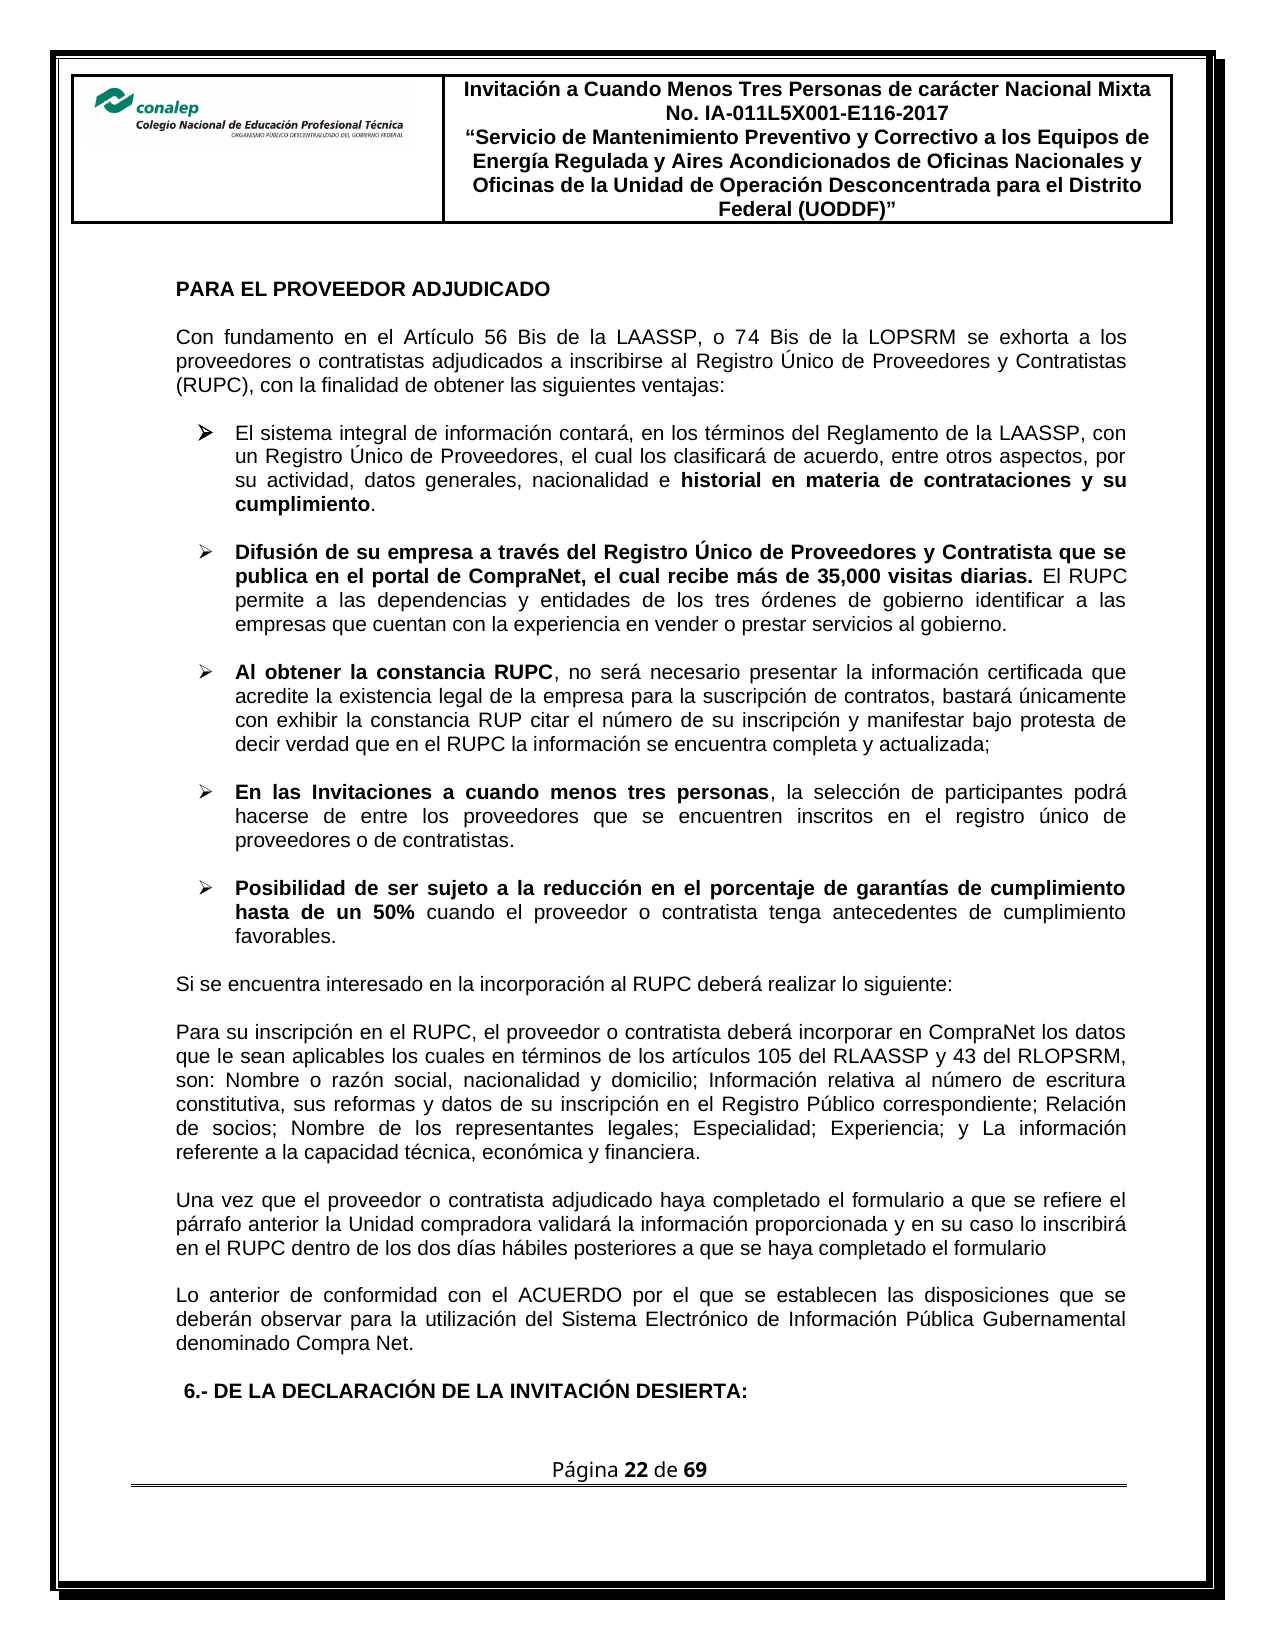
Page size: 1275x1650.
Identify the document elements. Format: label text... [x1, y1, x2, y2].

text Si se encuentra interesado en la incorporación al RUPC deberá realizar lo siguiente: [176, 972, 1127, 996]
text PARA EL PROVEEDOR ADJUDICADO [176, 277, 1127, 301]
text Para su inscripción en el RUPC, el proveedor o contratista deberá incorporar en CompraNet los datos que le sean aplicables los cuales en términos de los artículos 105 del RLAASSP y 43 del RLOPSRM, son: Nombre o razón social, nacionalidad y domicilio; Información relativa al número de escritura constitutiva, sus reformas y datos de su inscripción en el Registro Público correspondiente; Relación de socios; Nombre de los representantes legales; Especialidad; Experiencia; y La información referente a la capacidad técnica, económica y financiera. [176, 1020, 1127, 1163]
text Lo anterior de conformidad con el ACUERDO por el que se establecen las disposiciones que se deberán observar para la utilización del Sistema Electrónico de Información Pública Gubernamental denominado Compra Net. [176, 1283, 1127, 1355]
list Posibilidad de ser sujeto a la reducción en el porcentaje de garantías de cumplimiento hasta de un 50% cuando el proveedor o contratista tenga antecedentes de cumplimiento favorables. [197, 876, 1127, 948]
text Con fundamento en el Artículo 56 Bis de la LAASSP, o 74 Bis de la LOPSRM se exhorta a los proveedores o contratistas adjudicados a inscribirse al Registro Único de Proveedores y Contratistas (RUPC), con la finalidad de obtener las siguientes ventajas: [176, 324, 1127, 396]
text Una vez que el proveedor o contratista adjudicado haya completado el formulario a que se refiere el párrafo anterior la Unidad compradora validará la información proporcionada y en su caso lo inscribirá en el RUPC dentro de los dos días hábiles posteriores a que se haya completado el formulario [176, 1187, 1127, 1259]
picture [83, 77, 414, 148]
list Al obtener la constancia RUPC, no será necesario presentar la información certificada que acredite la existencia legal de la empresa para la suscripción de contratos, bastará únicamente con exhibir la constancia RUP citar el número de su inscripción y manifestar bajo protesta de decir verdad que en el RUPC la información se encuentra completa y actualizada; [197, 660, 1127, 756]
list El sistema integral de información contará, en los términos del Reglamento de la LAASSP, con un Registro Único de Proveedores, el cual los clasificará de acuerdo, entre otros aspectos, por su actividad, datos generales, nacionalidad e historial en materia de contrataciones y su cumplimiento. [197, 420, 1127, 516]
list 6.- DE LA DECLARACIÓN DE LA INVITACIÓN DESIERTA: [183, 1379, 1127, 1403]
list Difusión de su empresa a través del Registro Único de Proveedores y Contratista que se publica en el portal de CompraNet, el cual recibe más de 35,000 visitas diarias. El RUPC permite a las dependencias y entidades de los tres órdenes de gobierno identificar a las empresas que cuentan con la experiencia en vender o prestar servicios al gobierno. [197, 540, 1127, 636]
list En las Invitaciones a cuando menos tres personas, la selección de participantes podrá hacerse de entre los proveedores que se encuentren inscritos en el registro único de proveedores o de contratistas. [197, 780, 1127, 852]
